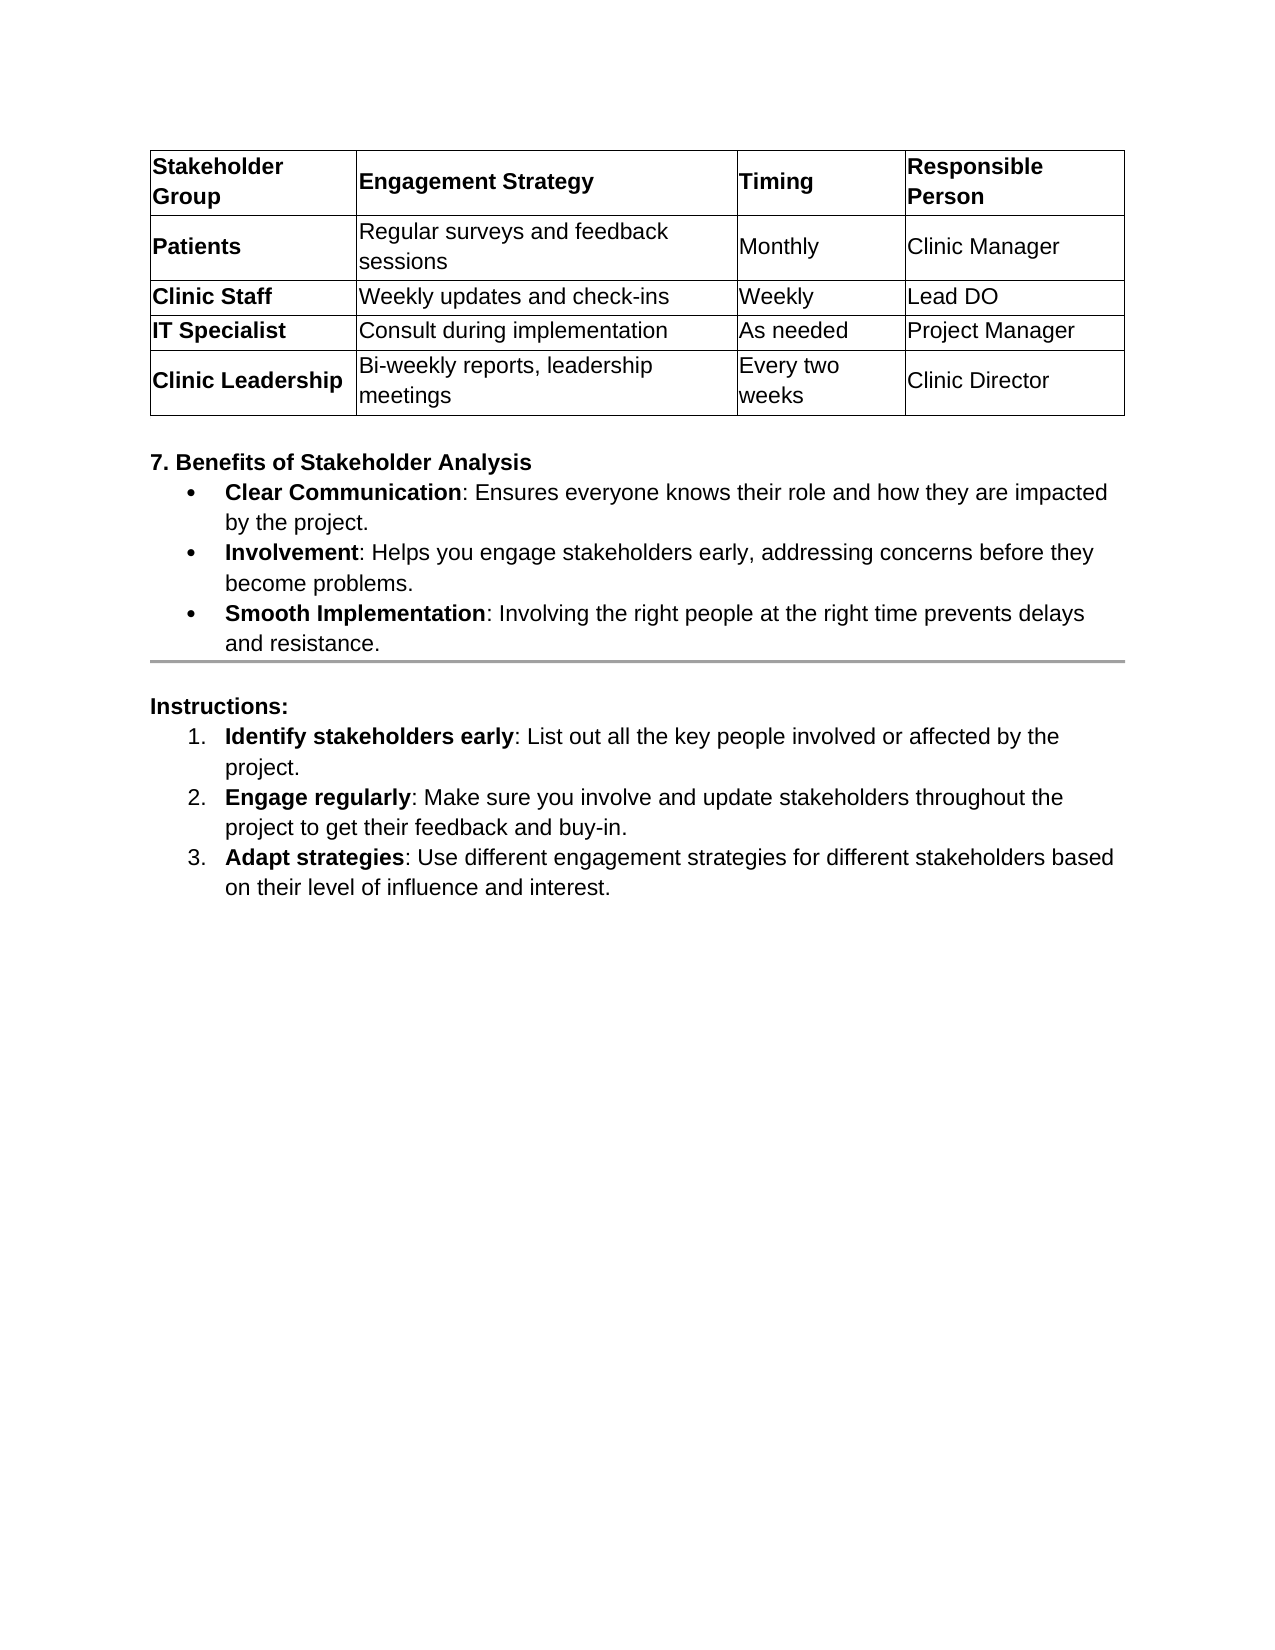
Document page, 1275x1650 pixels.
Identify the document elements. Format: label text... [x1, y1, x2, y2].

list Engage regularly: Make sure you involve and update stakeholders throughout the project to get their feedback and buy-in. [187, 784, 1125, 840]
table_cell Patients [151, 216, 356, 280]
table_cell Clinic Leadership [151, 351, 356, 414]
text Instructions: [150, 693, 1125, 719]
table_cell Bi-weekly reports, leadership meetings [357, 351, 737, 414]
table_header Engagement Strategy [357, 151, 737, 215]
table_cell Project Manager [906, 316, 1124, 349]
table_cell Monthly [738, 216, 905, 280]
table_cell Consult during implementation [357, 316, 737, 349]
list Smooth Implementation: Involving the right people at the right time prevents delays and resistance. [187, 600, 1125, 656]
list Adapt strategies: Use different engagement strategies for different stakeholders based on their level of influence and interest. [187, 844, 1125, 901]
table_cell Regular surveys and feedback sessions [357, 216, 737, 280]
text 7. Benefits of Stakeholder Analysis [150, 449, 1125, 475]
list Involvement: Helps you engage stakeholders early, addressing concerns before they become problems. [187, 539, 1125, 596]
table_cell As needed [738, 316, 905, 349]
table_cell IT Specialist [151, 316, 356, 349]
table_cell Clinic Staff [151, 281, 356, 315]
list Identify stakeholders early: List out all the key people involved or affected by the project. [187, 723, 1125, 780]
table_header Timing [738, 151, 905, 215]
table_cell Weekly [738, 281, 905, 315]
table_cell Clinic Manager [906, 216, 1124, 280]
table_header Stakeholder Group [151, 151, 356, 215]
table_cell Lead DO [906, 281, 1124, 315]
table_header Responsible Person [906, 151, 1124, 215]
list Clear Communication: Ensures everyone knows their role and how they are impacted by the project. [187, 479, 1125, 535]
table_cell Clinic Director [906, 351, 1124, 414]
table_cell Every two weeks [738, 351, 905, 414]
table_cell Weekly updates and check-ins [357, 281, 737, 315]
